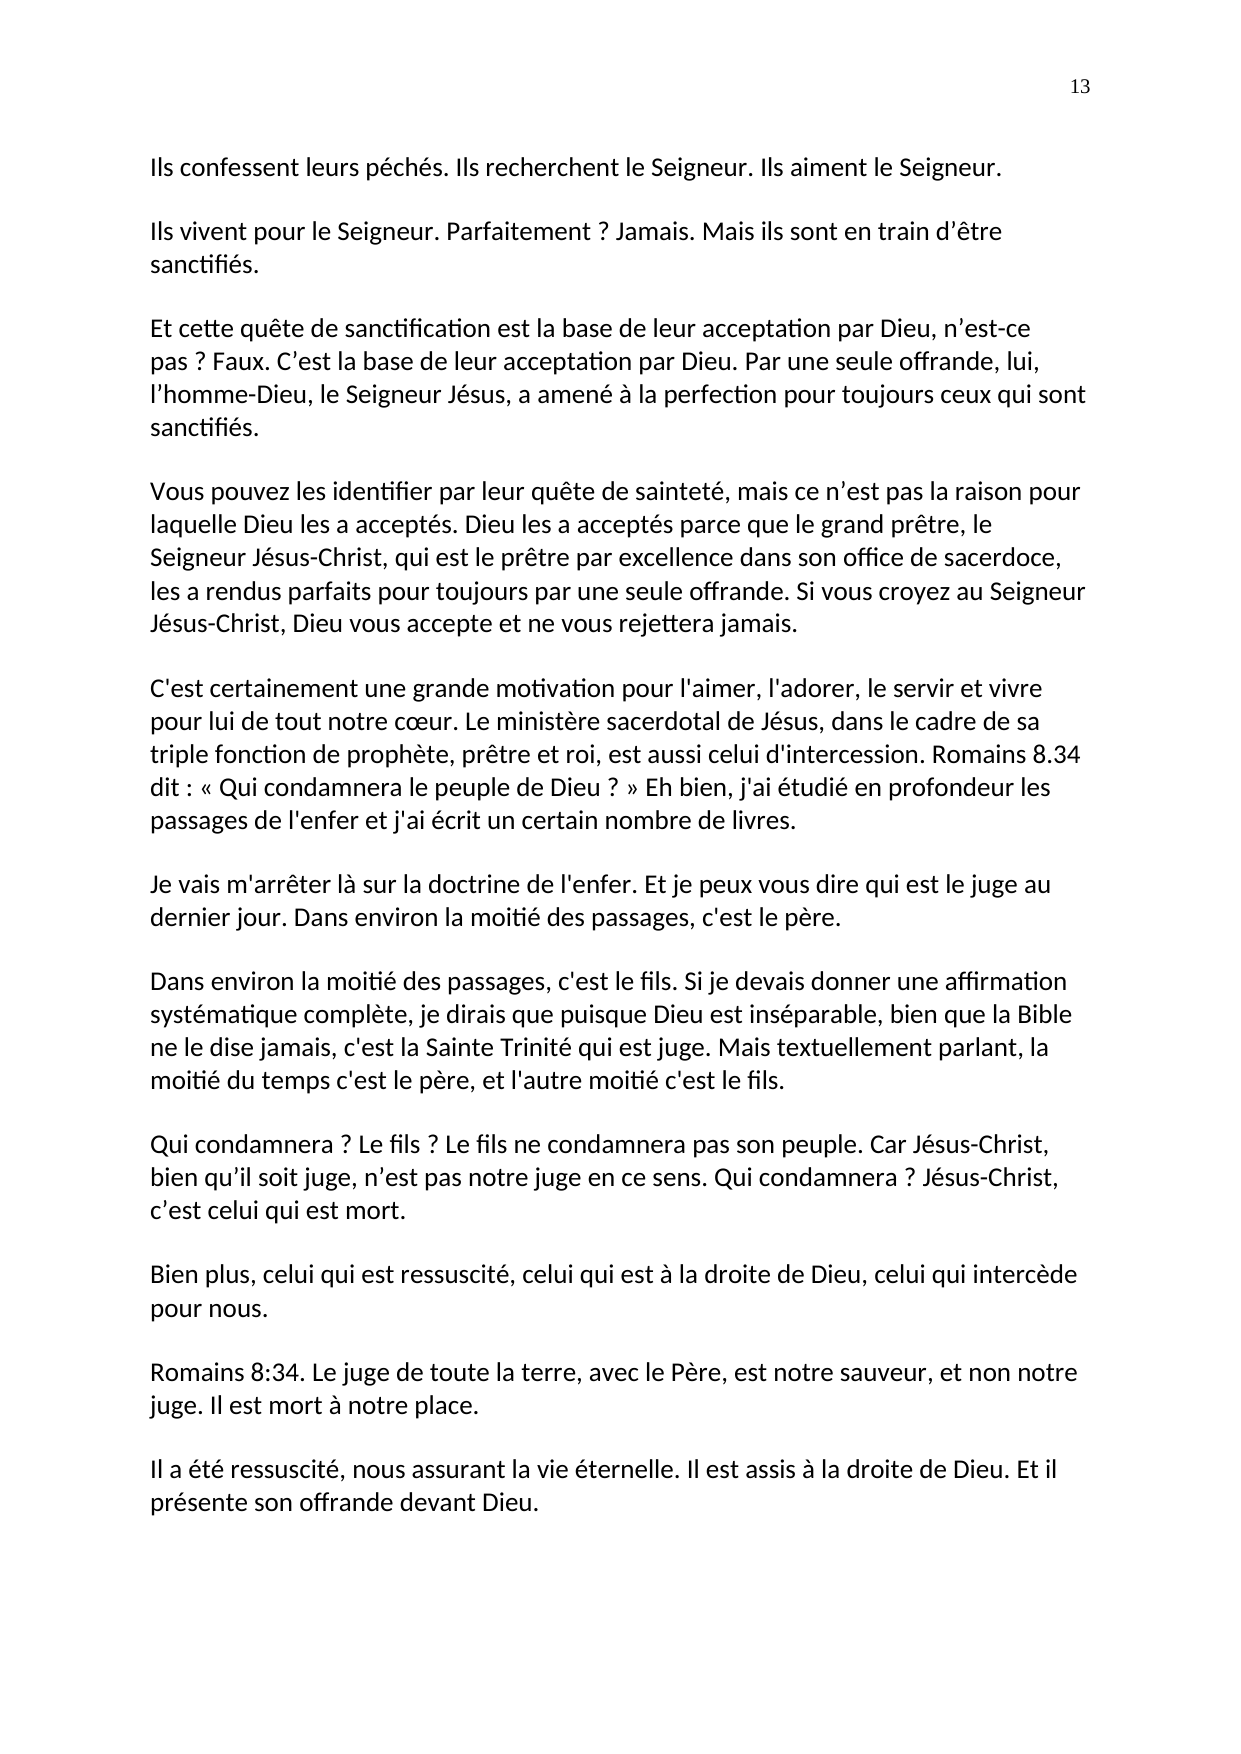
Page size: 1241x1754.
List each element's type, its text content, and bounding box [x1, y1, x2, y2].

text Bien plus, celui qui est ressuscité, celui qui est à la droite de Dieu, celui qui intercède pour nous. [150, 1258, 1090, 1324]
text Il a été ressuscité, nous assurant la vie éternelle. Il est assis à la droite de Dieu. Et il présente son offrande devant Dieu. [150, 1452, 1090, 1518]
text Vous pouvez les identifier par leur quête de sainteté, mais ce n’est pas la raison pour laquelle Dieu les a acceptés. Dieu les a acceptés parce que le grand prêtre, le Seigneur Jésus-Christ, qui est le prêtre par excellence dans son office de sacerdoce, les a rendus parfaits pour toujours par une seule offrande. Si vous croyez au Seigneur Jésus-Christ, Dieu vous accepte et ne vous rejettera jamais. [150, 474, 1090, 640]
text Je vais m'arrêter là sur la doctrine de l'enfer. Et je peux vous dire qui est le juge au dernier jour. Dans environ la moitié des passages, c'est le père. [150, 867, 1090, 933]
text Dans environ la moitié des passages, c'est le fils. Si je devais donner une affirmation systématique complète, je dirais que puisque Dieu est inséparable, bien que la Bible ne le dise jamais, c'est la Sainte Trinité qui est juge. Mais textuellement parlant, la moitié du temps c'est le père, et l'autre moitié c'est le fils. [150, 964, 1090, 1096]
text Et cette quête de sanctification est la base de leur acceptation par Dieu, n’est-ce pas ? Faux. C’est la base de leur acceptation par Dieu. Par une seule offrande, lui, l’homme-Dieu, le Seigneur Jésus, a amené à la perfection pour toujours ceux qui sont sanctifiés. [150, 311, 1090, 443]
text Ils vivent pour le Seigneur. Parfaitement ? Jamais. Mais ils sont en train d’être sanctifiés. [150, 214, 1090, 280]
text Qui condamnera ? Le fils ? Le fils ne condamnera pas son peuple. Car Jésus-Christ, bien qu’il soit juge, n’est pas notre juge en ce sens. Qui condamnera ? Jésus-Christ, c’est celui qui est mort. [150, 1127, 1090, 1227]
text Ils confessent leurs péchés. Ils recherchent le Seigneur. Ils aiment le Seigneur. [150, 150, 1090, 183]
text C'est certainement une grande motivation pour l'aimer, l'adorer, le servir et vivre pour lui de tout notre cœur. Le ministère sacerdotal de Jésus, dans le cadre de sa triple fonction de prophète, prêtre et roi, est aussi celui d'intercession. Romains 8.34 dit : « Qui condamnera le peuple de Dieu ? » Eh bien, j'ai étudié en profondeur les passages de l'enfer et j'ai écrit un certain nombre de livres. [150, 671, 1090, 836]
text Romains 8:34. Le juge de toute la terre, avec le Père, est notre sauveur, et non notre juge. Il est mort à notre place. [150, 1355, 1090, 1421]
